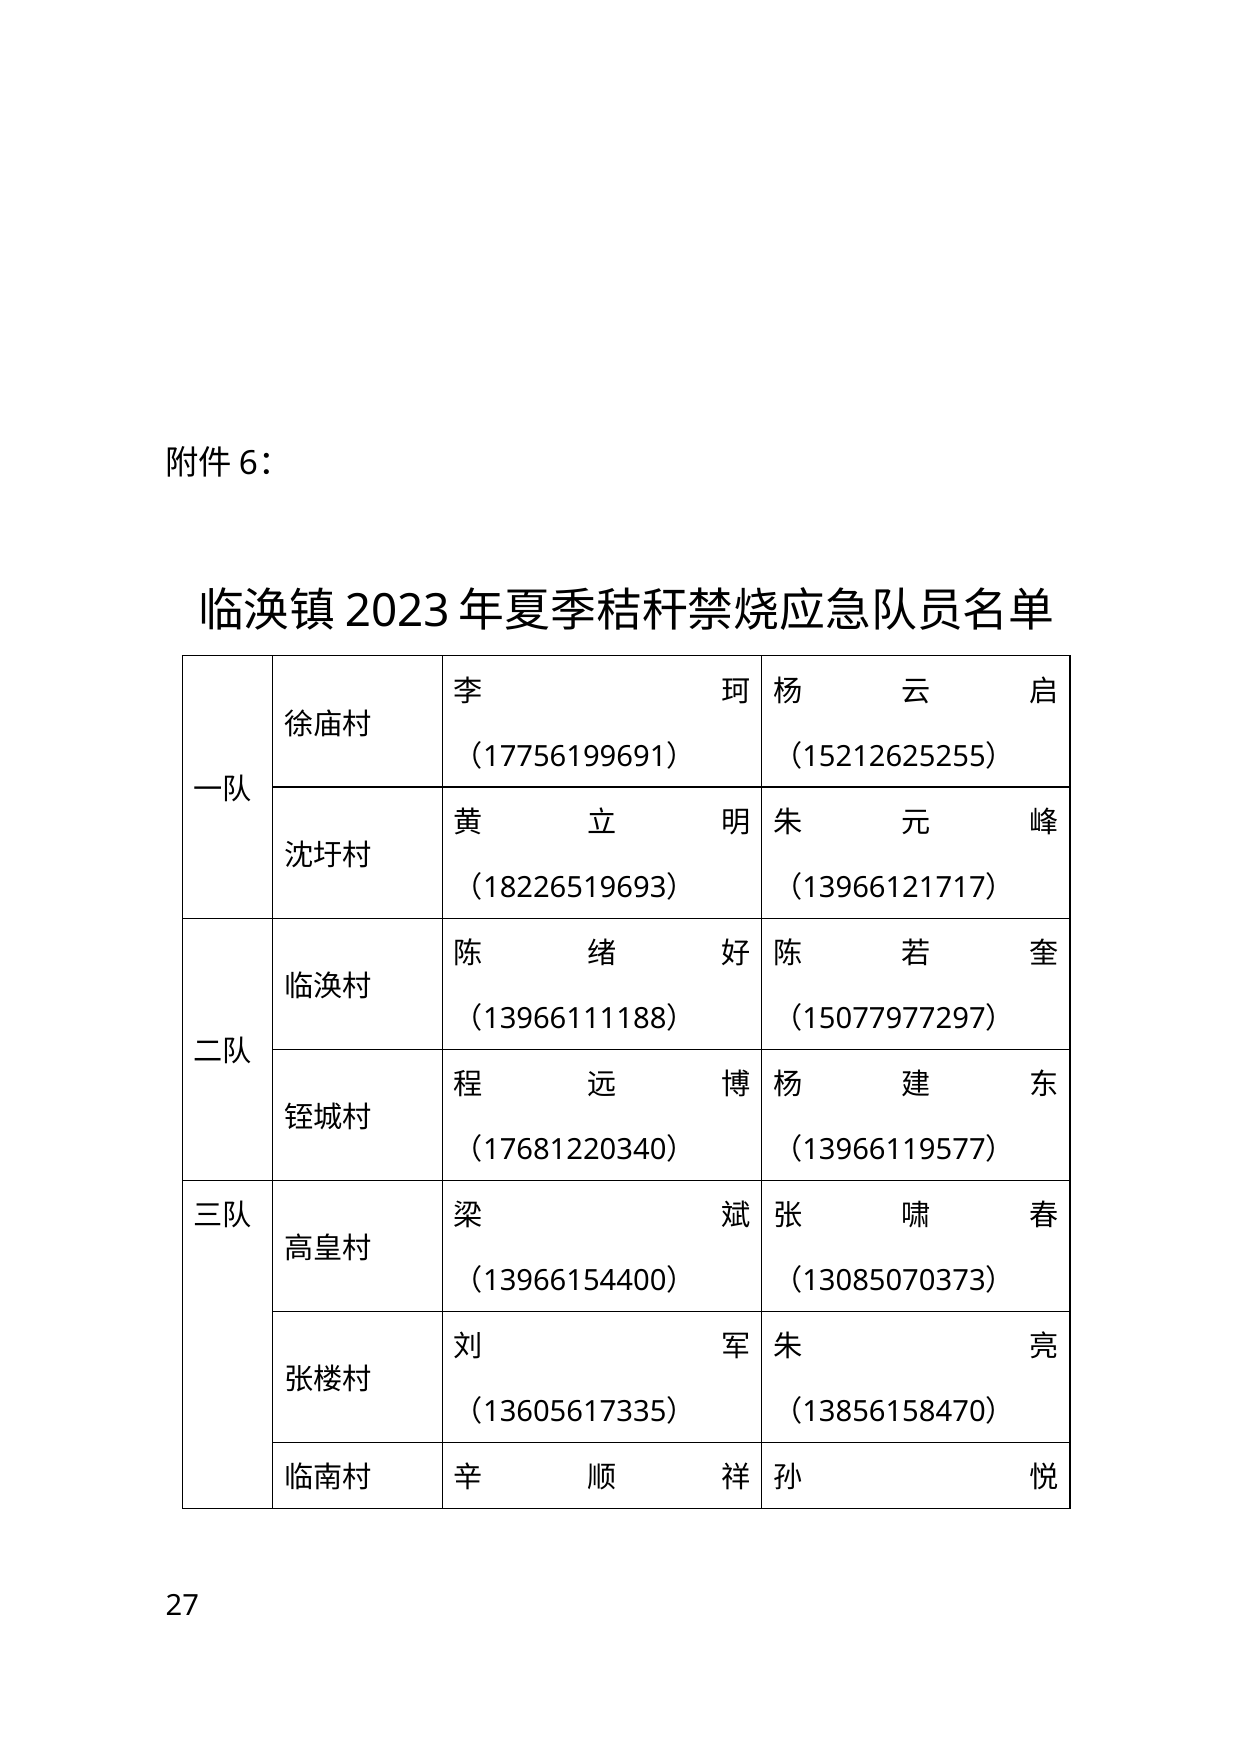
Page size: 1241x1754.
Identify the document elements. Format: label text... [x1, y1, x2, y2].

table_cell 孙 悦（13856186656） [762, 1443, 1069, 1508]
table_cell 朱元峰（13966121717） [762, 788, 1069, 917]
table_cell 张楼村 [273, 1312, 442, 1442]
table_cell 三队 [183, 1181, 272, 1508]
table_cell 程远博（17681220340） [443, 1050, 761, 1179]
table_cell 朱 亮（13856158470） [762, 1312, 1069, 1442]
table_cell 陈绪好（13966111188） [443, 919, 761, 1048]
table_header 李 珂（17756199691） [443, 656, 761, 786]
table_cell 黄立明（18226519693） [443, 788, 761, 917]
text 临涣镇2023年夏季秸秆禁烧应急队员名单 [165, 558, 1087, 655]
table_cell 刘 军（13605617335） [443, 1312, 761, 1442]
table_header 徐庙村 [273, 656, 442, 786]
table_header 一队 [183, 656, 272, 917]
text 附件6： [165, 428, 1087, 493]
table_cell 沈圩村 [273, 788, 442, 917]
table_cell 杨建东（13966119577） [762, 1050, 1069, 1179]
table_cell 临南村 [273, 1443, 442, 1508]
table_cell 梁 斌（13966154400） [443, 1181, 761, 1311]
table_cell 临涣村 [273, 919, 442, 1048]
table_cell 辛顺祥（13856133579） [443, 1443, 761, 1508]
table_cell 铚城村 [273, 1050, 442, 1179]
table_cell 二队 [183, 919, 272, 1179]
table_cell 张啸春（13085070373） [762, 1181, 1069, 1311]
table_header 杨云启（15212625255） [762, 656, 1069, 786]
table_cell 高皇村 [273, 1181, 442, 1311]
table_cell 陈若奎（15077977297） [762, 919, 1069, 1048]
